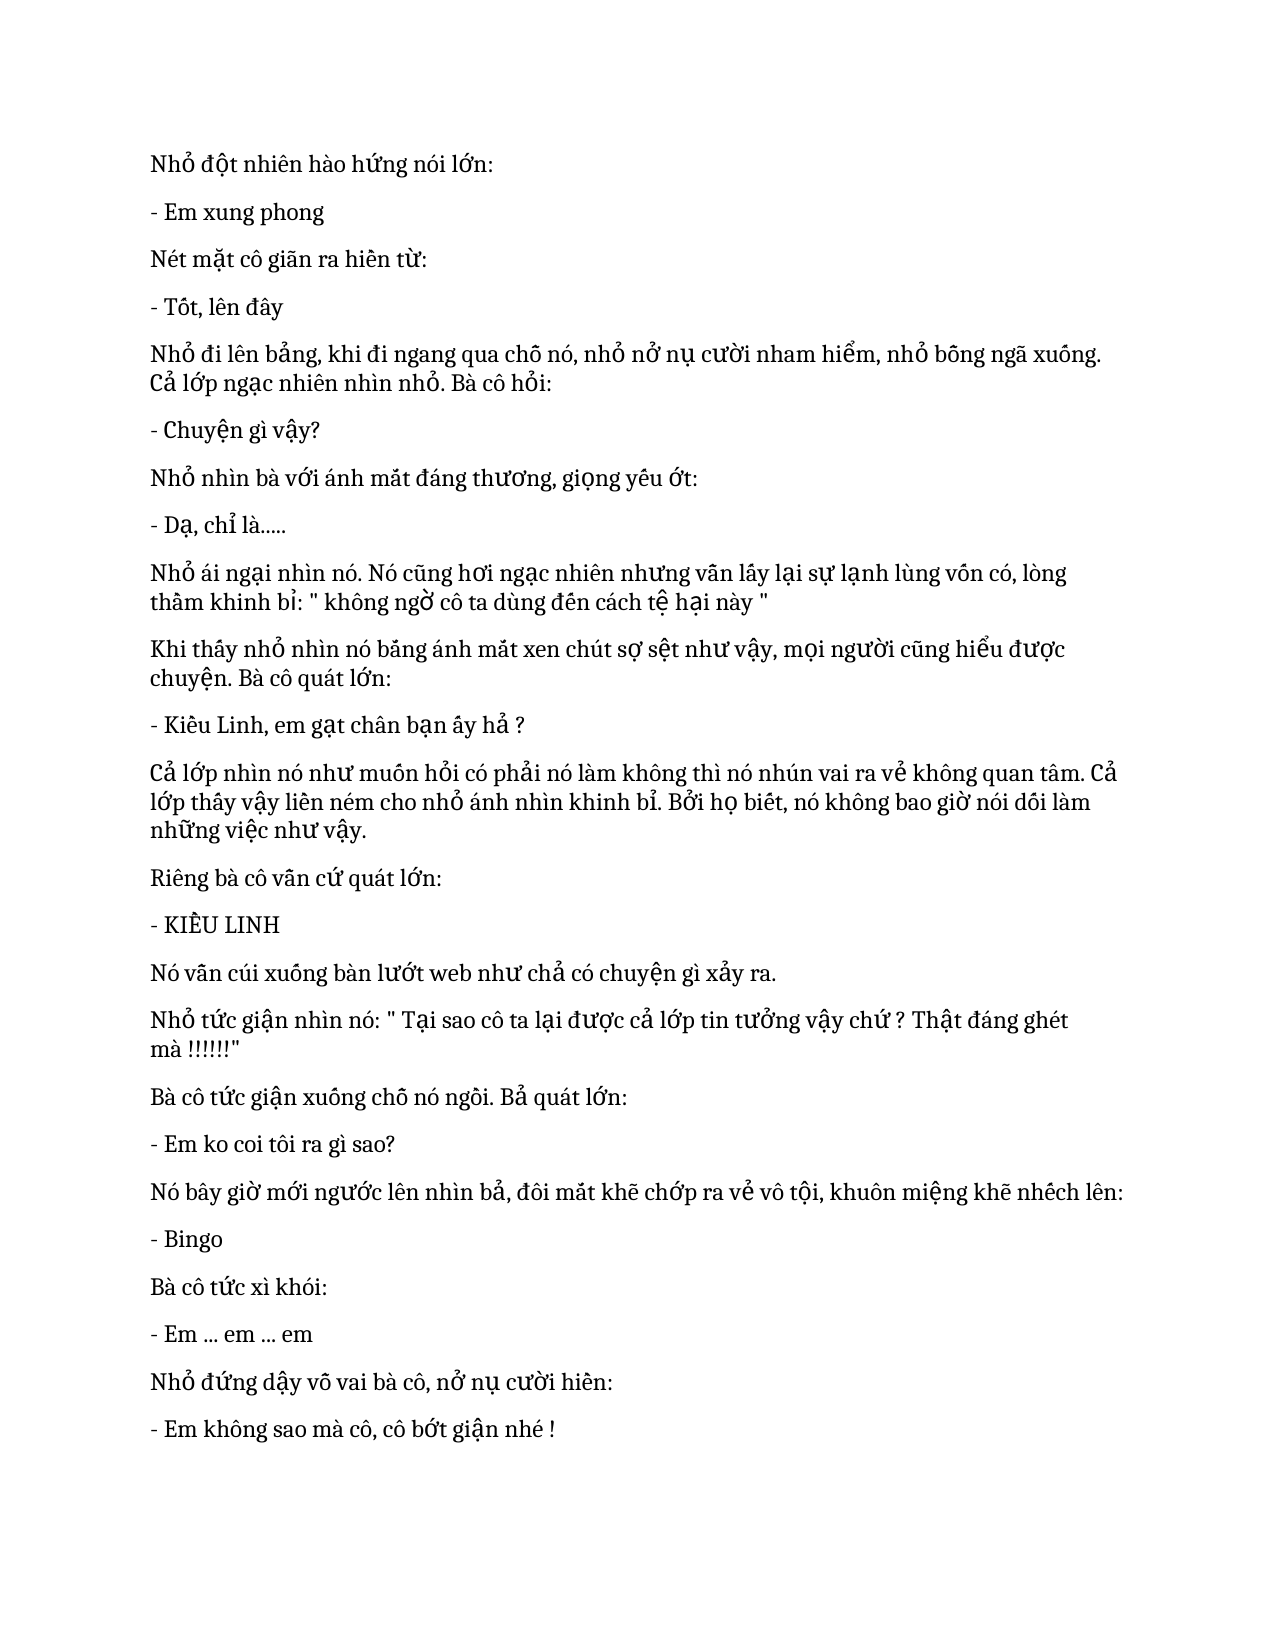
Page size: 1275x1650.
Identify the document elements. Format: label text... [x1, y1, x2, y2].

text Nhỏ nhìn bà với ánh mắt đáng thương, giọng yếu ớt: [150, 464, 1125, 492]
text - Tốt, lên đây [150, 292, 1125, 321]
text Nhỏ ái ngại nhìn nó. Nó cũng hơi ngạc nhiên nhưng vẫn lấy lại sự lạnh lùng vốn có, lòng thầm khinh bỉ: " không ngờ cô ta dùng đến cách tệ hại này " [150, 559, 1125, 616]
text Bà cô tức xì khói: [150, 1272, 1125, 1301]
text - Bingo [150, 1225, 1125, 1254]
text Nhỏ đi lên bảng, khi đi ngang qua chỗ nó, nhỏ nở nụ cười nham hiểm, nhỏ bỗng ngã xuống. Cả lớp ngạc nhiên nhìn nhỏ. Bà cô hỏi: [150, 340, 1125, 397]
text - Em ko coi tôi ra gì sao? [150, 1130, 1125, 1159]
text - Em xung phong [150, 197, 1125, 226]
text - Chuyện gì vậy? [150, 416, 1125, 445]
text Nó vẫn cúi xuống bàn lướt web như chả có chuyện gì xảy ra. [150, 959, 1125, 987]
text - Em ... em ... em [150, 1320, 1125, 1349]
text Nhỏ đứng dậy vỗ vai bà cô, nở nụ cười hiền: [150, 1367, 1125, 1396]
text - Kiều Linh, em gạt chân bạn ấy hả ? [150, 711, 1125, 740]
text Nó bây giờ mới ngước lên nhìn bả, đôi mắt khẽ chớp ra vẻ vô tội, khuôn miệng khẽ nhếch lên: [150, 1177, 1125, 1206]
text Nhỏ tức giận nhìn nó: " Tại sao cô ta lại được cả lớp tin tưởng vậy chứ ? Thật đáng ghét mà !!!!!!" [150, 1006, 1125, 1064]
text Bà cô tức giận xuống chỗ nó ngồi. Bả quát lớn: [150, 1082, 1125, 1111]
text - Em không sao mà cô, cô bớt giận nhé ! [150, 1415, 1125, 1444]
text Nét mặt cô giãn ra hiền từ: [150, 245, 1125, 274]
text - Dạ, chỉ là..... [150, 511, 1125, 540]
text Cả lớp nhìn nó như muốn hỏi có phải nó làm không thì nó nhún vai ra vẻ không quan tâm. Cả lớp thấy vậy liền ném cho nhỏ ánh nhìn khinh bỉ. Bởi họ biết, nó không bao giờ nói dối làm những việc như vậy. [150, 759, 1125, 845]
text Riêng bà cô vẫn cứ quát lớn: [150, 864, 1125, 892]
text Nhỏ đột nhiên hào hứng nói lớn: [150, 150, 1125, 179]
text - KIỀU LINH [150, 911, 1125, 940]
text Khi thấy nhỏ nhìn nó bắng ánh mắt xen chút sợ sệt như vậy, mọi người cũng hiểu được chuyện. Bà cô quát lớn: [150, 635, 1125, 692]
